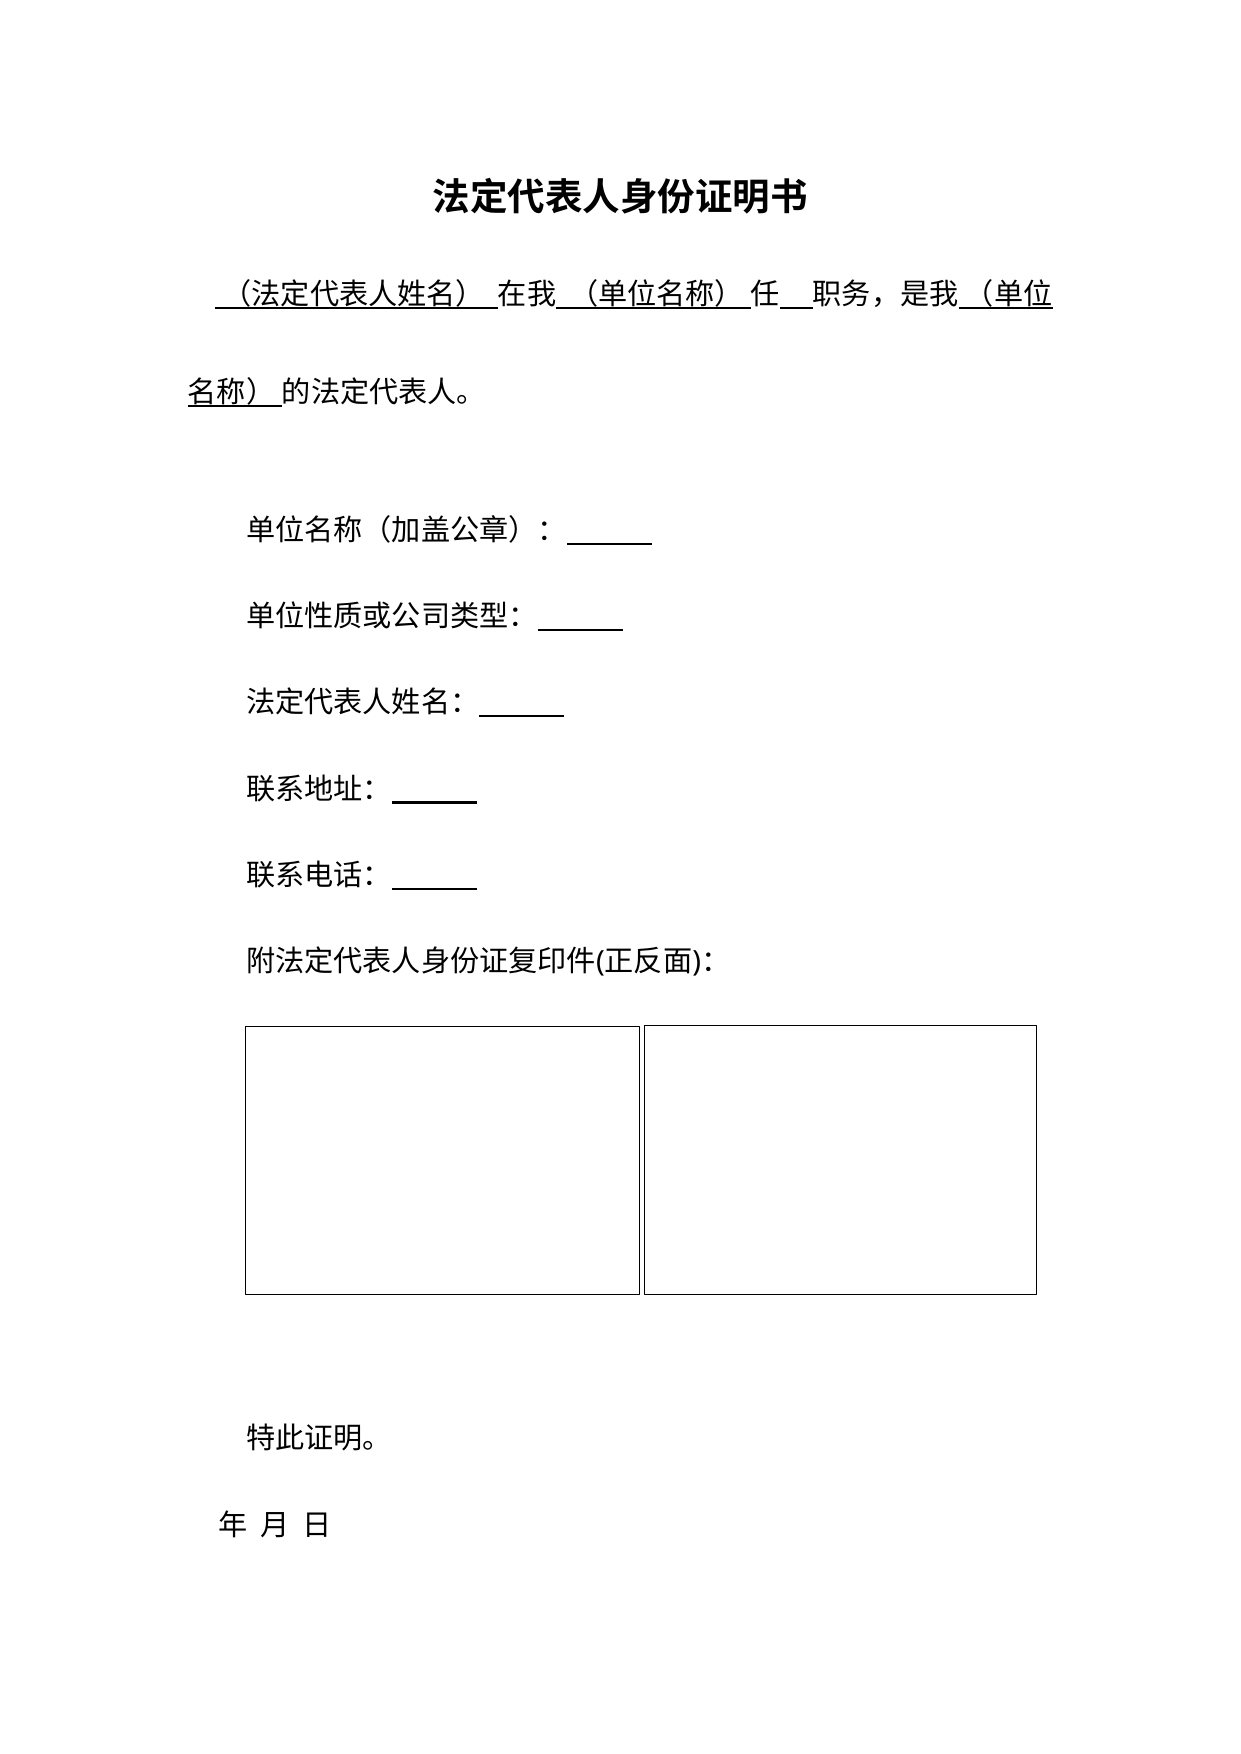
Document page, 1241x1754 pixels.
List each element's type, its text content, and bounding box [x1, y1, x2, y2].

text 单位名称（加盖公章）： [187, 495, 1053, 560]
text 法定代表人身份证明书 [187, 162, 1053, 227]
text 法定代表人姓名： [187, 668, 1053, 733]
text 联系地址： [187, 754, 1053, 819]
text 附法定代表人身份证复印件(正反面)： [187, 926, 1053, 991]
text 年 月 日 [187, 1490, 1053, 1555]
text 特此证明。 [187, 1404, 1053, 1469]
text 单位性质或公司类型： [187, 582, 1053, 647]
text （法定代表人姓名） 在我 （单位名称） 任 职务，是我 （单位名称） 的法定代表人。 [187, 259, 1053, 422]
text 联系电话： [187, 840, 1053, 905]
